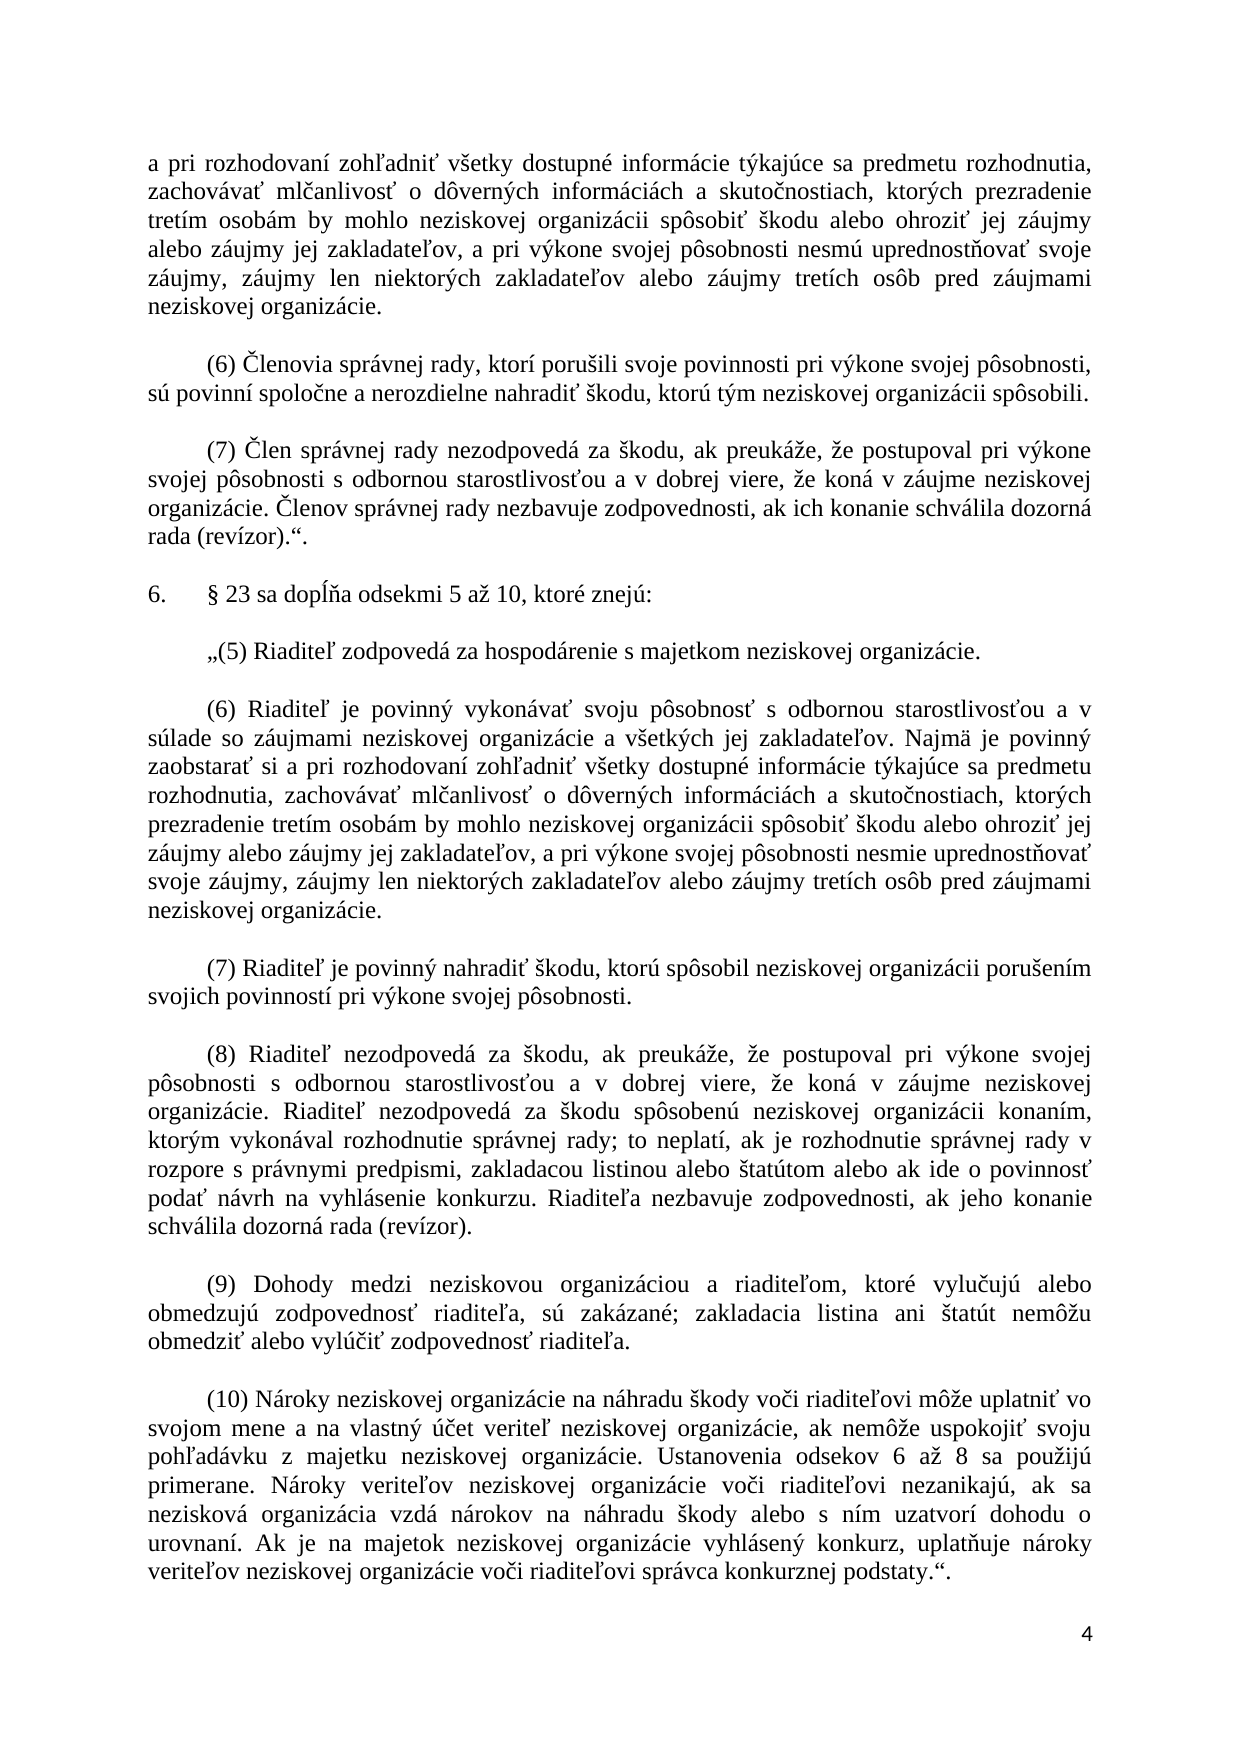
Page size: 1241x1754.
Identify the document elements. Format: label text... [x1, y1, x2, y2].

text (7) Riaditeľ je povinný nahradiť škodu, ktorú spôsobil neziskovej organizácii porušením svojich povinností pri výkone svojej pôsobnosti. [148, 953, 1093, 1010]
text (6) Riaditeľ je povinný vykonávať svoju pôsobnosť s odbornou starostlivosťou a v súlade so záujmami neziskovej organizácie a všetkých jej zakladateľov. Najmä je povinný zaobstarať si a pri rozhodovaní zohľadniť všetky dostupné informácie týkajúce sa predmetu rozhodnutia, zachovávať mlčanlivosť o dôverných informáciách a skutočnostiach, ktorých prezradenie tretím osobám by mohlo neziskovej organizácii spôsobiť škodu alebo ohroziť jej záujmy alebo záujmy jej zakladateľov, a pri výkone svojej pôsobnosti nesmie uprednostňovať svoje záujmy, záujmy len niektorých zakladateľov alebo záujmy tretích osôb pred záujmami neziskovej organizácie. [148, 694, 1093, 924]
text (10) Nároky neziskovej organizácie na náhradu škody voči riaditeľovi môže uplatniť vo svojom mene a na vlastný účet veriteľ neziskovej organizácie, ak nemôže uspokojiť svoju pohľadávku z majetku neziskovej organizácie. Ustanovenia odsekov 6 až 8 sa použijú primerane. Nároky veriteľov neziskovej organizácie voči riaditeľovi nezanikajú, ak sa nezisková organizácia vzdá nárokov na náhradu škody alebo s ním uzatvorí dohodu o urovnaní. Ak je na majetok neziskovej organizácie vyhlásený konkurz, uplatňuje nároky veriteľov neziskovej organizácie voči riaditeľovi správca konkurznej podstaty.“. [148, 1384, 1093, 1585]
text (7) Člen správnej rady nezodpovedá za škodu, ak preukáže, že postupoval pri výkone svojej pôsobnosti s odbornou starostlivosťou a v dobrej viere, že koná v záujme neziskovej organizácie. Členov správnej rady nezbavuje zodpovednosti, ak ich konanie schválila dozorná rada (revízor).“. [148, 435, 1093, 550]
text (6) Členovia správnej rady, ktorí porušili svoje povinnosti pri výkone svojej pôsobnosti, sú povinní spoločne a nerozdielne nahradiť škodu, ktorú tým neziskovej organizácii spôsobili. [148, 349, 1093, 406]
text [148, 148, 1093, 320]
text (9) Dohody medzi neziskovou organizáciou a riaditeľom, ktoré vylučujú alebo obmedzujú zodpovednosť riaditeľa, sú zakázané; zakladacia listina ani štatút nemôžu obmedziť alebo vylúčiť zodpovednosť riaditeľa. [148, 1269, 1093, 1355]
text 6. § 23 sa dopĺňa odsekmi 5 až 10, ktoré znejú: [148, 579, 1093, 608]
text (8) Riaditeľ nezodpovedá za škodu, ak preukáže, že postupoval pri výkone svojej pôsobnosti s odbornou starostlivosťou a v dobrej viere, že koná v záujme neziskovej organizácie. Riaditeľ nezodpovedá za škodu spôsobenú neziskovej organizácii konaním, ktorým vykonával rozhodnutie správnej rady; to neplatí, ak je rozhodnutie správnej rady v rozpore s právnymi predpismi, zakladacou listinou alebo štatútom alebo ak ide o povinnosť podať návrh na vyhlásenie konkurzu. Riaditeľa nezbavuje zodpovednosti, ak jeho konanie schválila dozorná rada (revízor). [148, 1039, 1093, 1240]
text „(5) Riaditeľ zodpovedá za hospodárenie s majetkom neziskovej organizácie. [207, 636, 1093, 665]
